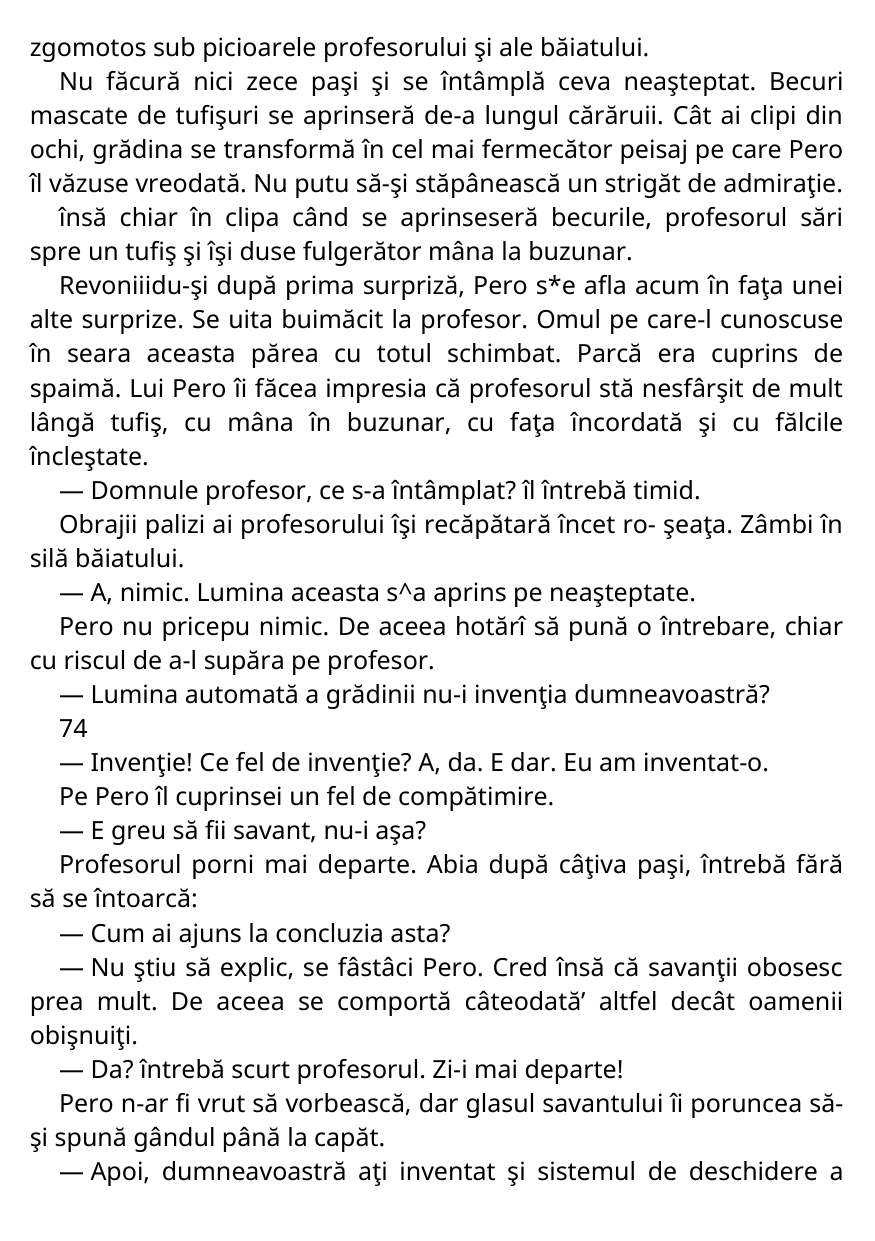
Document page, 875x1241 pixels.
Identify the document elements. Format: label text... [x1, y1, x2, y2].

text Pero n-ar fi vrut să vorbească, dar glasul savantului îi poruncea să-şi spună gândul până la capăt. [29, 1086, 844, 1154]
text 74 [29, 711, 844, 745]
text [29, 1154, 844, 1188]
text Revoniiidu-şi după prima surpriză, Pero s*e afla acum în faţa unei alte surprize. Se uita buimăcit la profesor. Omul pe care-l cunoscuse în seara aceasta părea cu totul schimbat. Parcă era cuprins de spaimă. Lui Pero îi făcea impresia că profesorul stă nesfârşit de mult lângă tufiş, cu mâna în buzunar, cu faţa încordată şi cu fălcile încleştate. [29, 268, 844, 472]
text — Invenţie! Ce fel de invenţie? A, da. E dar. Eu am inventat-o. [29, 745, 844, 779]
text — Da? întrebă scurt profesorul. Zi-i mai departe! [29, 1051, 844, 1086]
text Nu făcură nici zece paşi şi se întâmplă ceva neaşteptat. Becuri mascate de tufişuri se aprinseră de-a lungul cărăruii. Cât ai clipi din ochi, grădina se transformă în cel mai fermecător peisaj pe care Pero îl văzuse vreodată. Nu putu să-şi stăpânească un strigăt de admiraţie. [29, 64, 844, 200]
text însă chiar în clipa când se aprinseseră becurile, profesorul sări spre un tufiş şi îşi duse fulgerător mâna la buzunar. [29, 200, 844, 268]
text — Domnule profesor, ce s-a întâmplat? îl întrebă timid. [29, 472, 844, 506]
text Pero nu pricepu nimic. De aceea hotărî să pună o întrebare, chiar cu riscul de a-l supăra pe profesor. [29, 609, 844, 677]
text — E greu să fii savant, nu-i aşa? [29, 813, 844, 847]
text Obrajii palizi ai profesorului îşi recăpătară încet ro- şeaţa. Zâmbi în silă băiatului. [29, 506, 844, 574]
text — A, nimic. Lumina aceasta s^a aprins pe neaşteptate. [29, 574, 844, 609]
text Pe Pero îl cuprinsei un fel de compătimire. [29, 779, 844, 813]
text — Nu ştiu să explic, se fâstâci Pero. Cred însă că savanţii obosesc prea mult. De aceea se comportă câteodată’ altfel decât oamenii obişnuiţi. [29, 949, 844, 1051]
text Profesorul porni mai departe. Abia după câţiva paşi, întrebă fără să se întoarcă: [29, 847, 844, 915]
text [29, 29, 844, 64]
text — Lumina automată a grădinii nu-i invenţia dumneavoastră? [29, 677, 844, 711]
text — Cum ai ajuns la concluzia asta? [29, 915, 844, 949]
